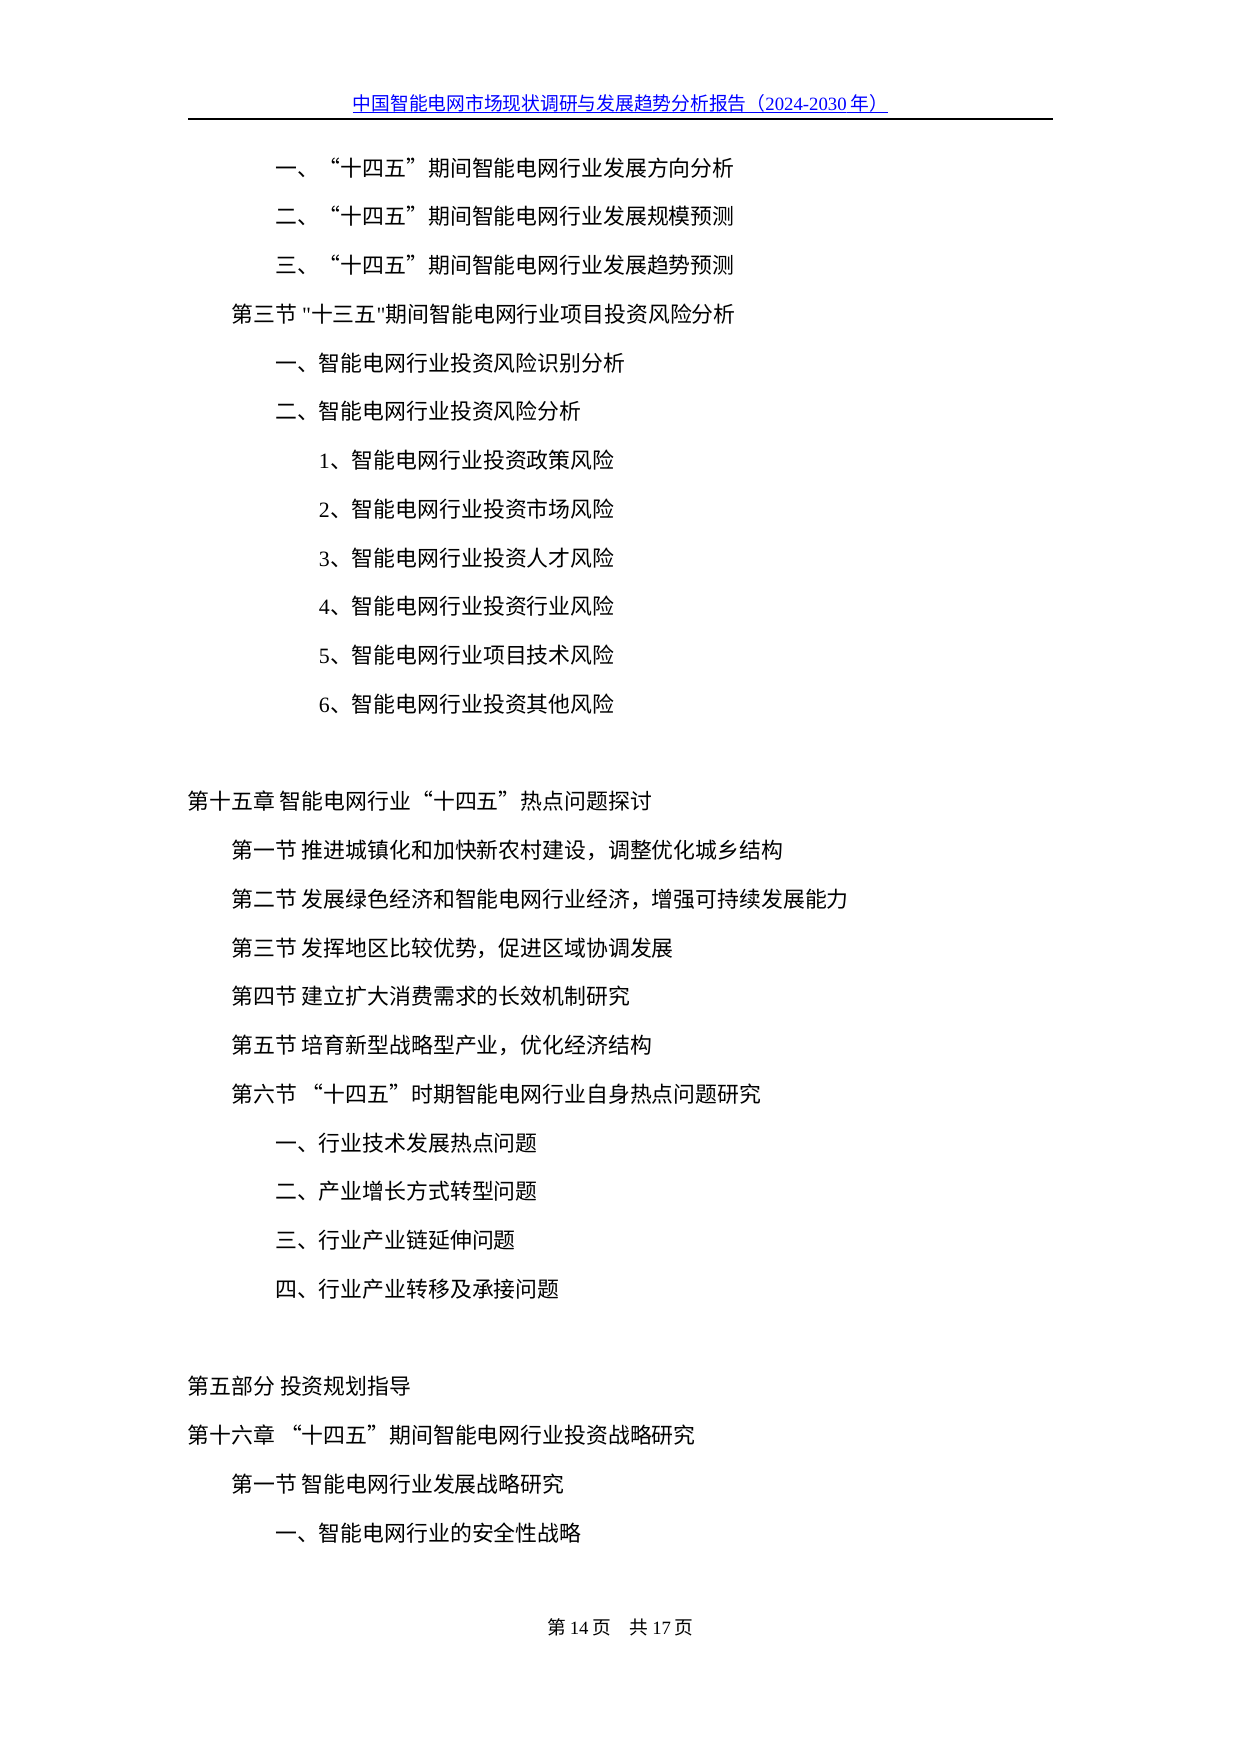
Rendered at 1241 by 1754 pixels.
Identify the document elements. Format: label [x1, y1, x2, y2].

text [187, 150, 1053, 1548]
